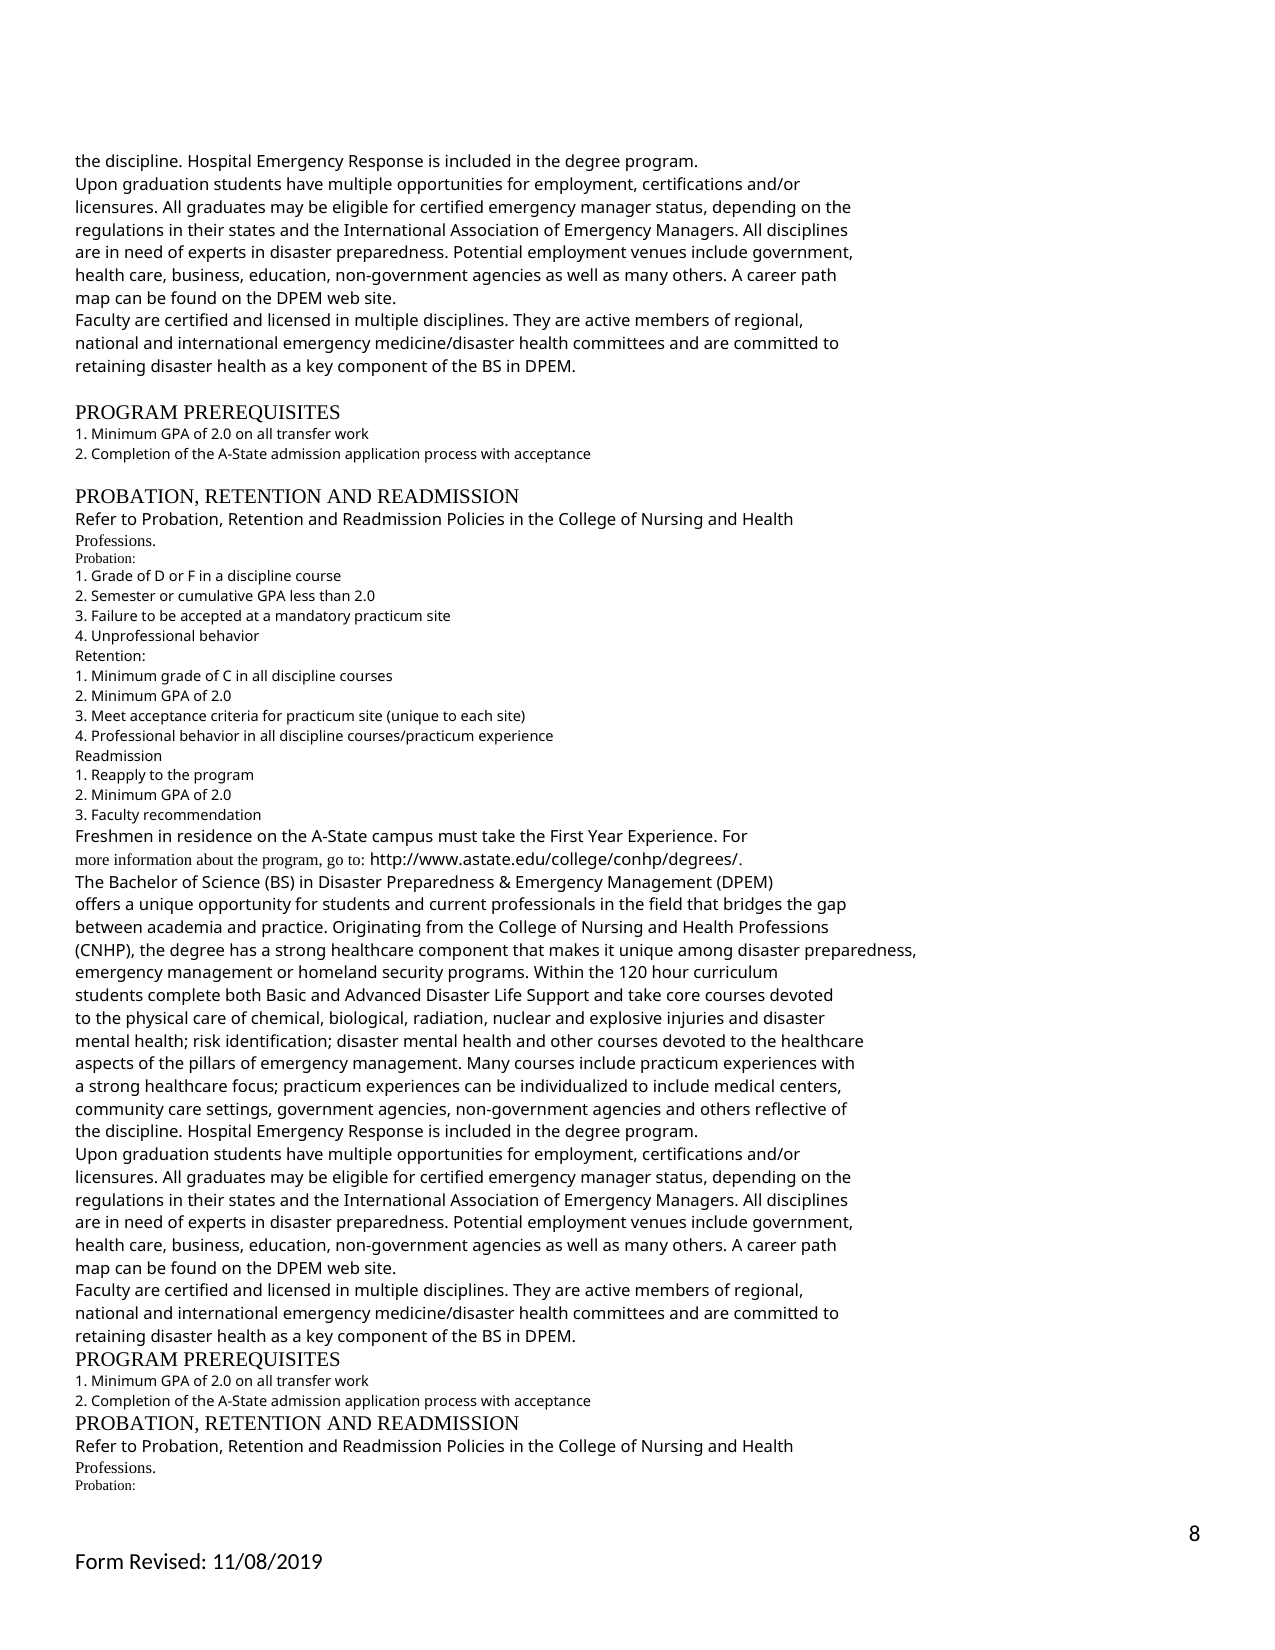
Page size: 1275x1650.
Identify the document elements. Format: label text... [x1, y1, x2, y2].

text map can be found on the DPEM web site. [75, 286, 1200, 309]
text Professions. [75, 530, 1200, 549]
text licensures. All graduates may be eligible for certified emergency manager status, depending on the [75, 1166, 1200, 1188]
text 2. Completion of the A-State admission application process with acceptance [75, 1391, 1200, 1411]
text national and international emergency medicine/disaster health committees and are committed to [75, 1302, 1200, 1324]
text Freshmen in residence on the A-State campus must take the First Year Experience. For [75, 825, 1200, 848]
text regulations in their states and the International Association of Emergency Managers. All disciplines [75, 218, 1200, 241]
text to the physical care of chemical, biological, radiation, nuclear and explosive injuries and disaster [75, 1007, 1200, 1029]
text 1. Minimum GPA of 2.0 on all transfer work [75, 1371, 1200, 1391]
text PROBATION, RETENTION AND READMISSION [75, 1411, 1200, 1435]
text 1. Grade of D or F in a discipline course [75, 566, 1200, 586]
text Retention: [75, 646, 1200, 666]
text between academia and practice. Originating from the College of Nursing and Health Professions [75, 916, 1200, 938]
text community care settings, government agencies, non-government agencies and others reflective of [75, 1097, 1200, 1120]
text 1. Minimum grade of C in all discipline courses [75, 666, 1200, 686]
text students complete both Basic and Advanced Disaster Life Support and take core courses devoted [75, 984, 1200, 1007]
text 2. Minimum GPA of 2.0 [75, 686, 1200, 706]
text Probation: [75, 1477, 1200, 1494]
text 2. Minimum GPA of 2.0 [75, 785, 1200, 805]
text 1. Reapply to the program [75, 765, 1200, 785]
text PROBATION, RETENTION AND READMISSION [75, 483, 1200, 508]
text 3. Faculty recommendation [75, 805, 1200, 825]
text emergency management or homeland security programs. Within the 120 hour curriculum [75, 961, 1200, 984]
text are in need of experts in disaster preparedness. Potential employment venues include government, [75, 241, 1200, 263]
text Refer to Probation, Retention and Readmission Policies in the College of Nursing and Health [75, 1435, 1200, 1458]
text Faculty are certified and licensed in multiple disciplines. They are active members of regional, [75, 1279, 1200, 1302]
text 3. Meet acceptance criteria for practicum site (unique to each site) [75, 706, 1200, 725]
text are in need of experts in disaster preparedness. Potential employment venues include government, [75, 1211, 1200, 1234]
text retaining disaster health as a key component of the BS in DPEM. [75, 1324, 1200, 1347]
text 2. Semester or cumulative GPA less than 2.0 [75, 586, 1200, 606]
text Refer to Probation, Retention and Readmission Policies in the College of Nursing and Health [75, 508, 1200, 530]
text PROGRAM PREREQUISITES [75, 1347, 1200, 1371]
text the discipline. Hospital Emergency Response is included in the degree program. [75, 1120, 1200, 1143]
text Probation: [75, 549, 1200, 566]
text more information about the program, go to: http://www.astate.edu/college/conhp/degrees/. [75, 848, 1200, 870]
text 4. Professional behavior in all discipline courses/practicum experience [75, 725, 1200, 745]
text health care, business, education, non-government agencies as well as many others. A career path [75, 1234, 1200, 1256]
text health care, business, education, non-government agencies as well as many others. A career path [75, 263, 1200, 286]
text (CNHP), the degree has a strong healthcare component that makes it unique among disaster preparedness, [75, 938, 1200, 961]
text 1. Minimum GPA of 2.0 on all transfer work [75, 424, 1200, 444]
text Faculty are certified and licensed in multiple disciplines. They are active members of regional, [75, 309, 1200, 332]
text map can be found on the DPEM web site. [75, 1256, 1200, 1279]
text a strong healthcare focus; practicum experiences can be individualized to include medical centers, [75, 1075, 1200, 1097]
text regulations in their states and the International Association of Emergency Managers. All disciplines [75, 1188, 1200, 1211]
text PROGRAM PREREQUISITES [75, 400, 1200, 424]
text licensures. All graduates may be eligible for certified emergency manager status, depending on the [75, 195, 1200, 218]
text Readmission [75, 745, 1200, 765]
text 4. Unprofessional behavior [75, 626, 1200, 646]
text mental health; risk identification; disaster mental health and other courses devoted to the healthcare [75, 1029, 1200, 1052]
text national and international emergency medicine/disaster health committees and are committed to [75, 332, 1200, 354]
text aspects of the pillars of emergency management. Many courses include practicum experiences with [75, 1052, 1200, 1075]
text Upon graduation students have multiple opportunities for employment, certifications and/or [75, 173, 1200, 195]
text Upon graduation students have multiple opportunities for employment, certifications and/or [75, 1143, 1200, 1166]
text 2. Completion of the A-State admission application process with acceptance [75, 444, 1200, 464]
text Professions. [75, 1458, 1200, 1477]
text the discipline. Hospital Emergency Response is included in the degree program. [75, 150, 1200, 173]
text 3. Failure to be accepted at a mandatory practicum site [75, 606, 1200, 626]
text offers a unique opportunity for students and current professionals in the field that bridges the gap [75, 893, 1200, 916]
text retaining disaster health as a key component of the BS in DPEM. [75, 354, 1200, 377]
text The Bachelor of Science (BS) in Disaster Preparedness & Emergency Management (DPEM) [75, 870, 1200, 893]
